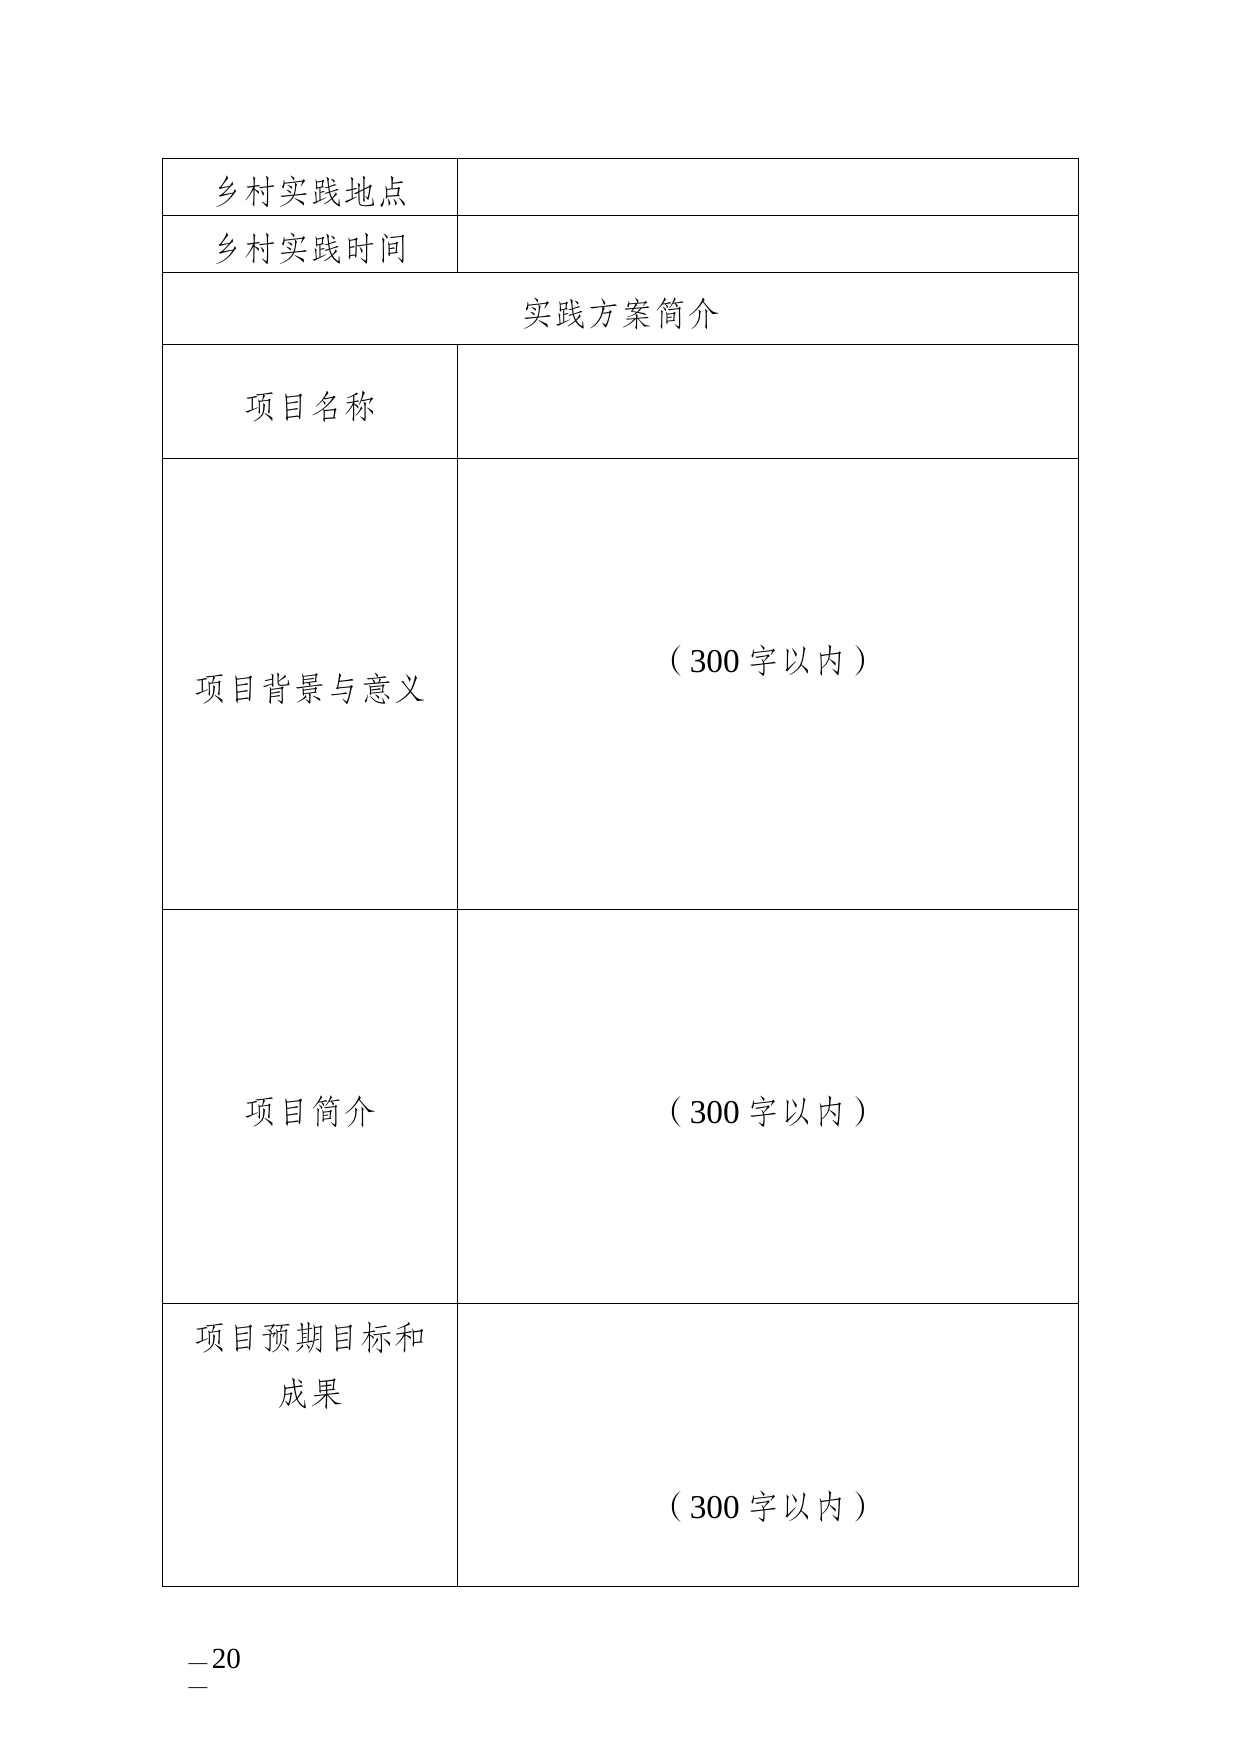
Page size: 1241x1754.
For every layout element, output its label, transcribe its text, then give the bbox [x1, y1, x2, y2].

table_cell 项目背景与意义 [163, 459, 457, 908]
table_cell [458, 345, 1078, 457]
table_cell [458, 216, 1078, 272]
table_cell 项目预期目标和 成果 [163, 1304, 457, 1586]
table_cell （300字以内） [458, 1304, 1078, 1586]
table_cell （300字以内） [458, 910, 1078, 1303]
table_cell 乡村实践时间 [163, 216, 457, 272]
table_cell 项目简介 [163, 910, 457, 1303]
table_cell （300字以内） [458, 459, 1078, 908]
table_cell [458, 159, 1078, 215]
table_cell 实践方案简介 [163, 273, 1078, 344]
table_cell 乡村实践地点 [163, 159, 457, 215]
table_cell 项目名称 [163, 345, 457, 457]
